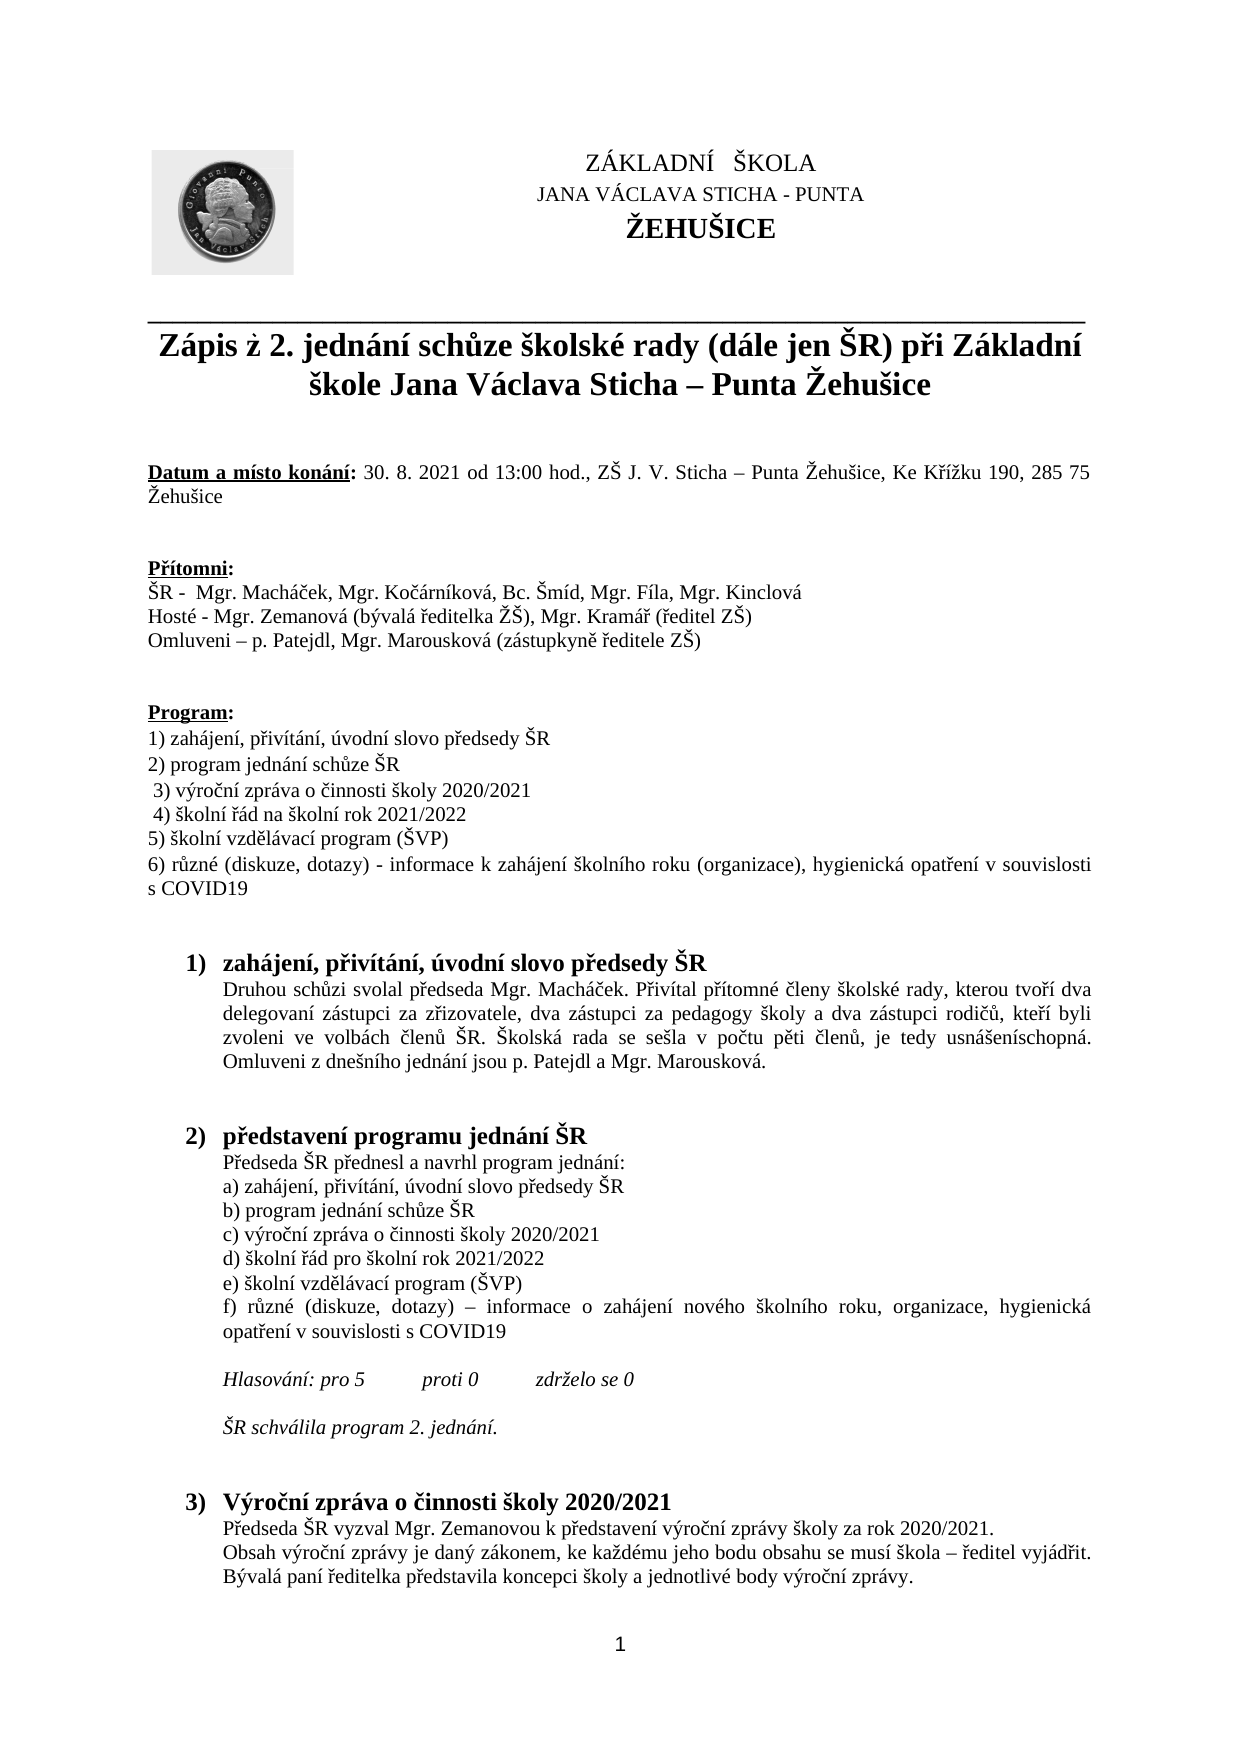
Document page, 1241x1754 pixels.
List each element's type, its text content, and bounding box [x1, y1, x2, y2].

text ZÁKLADNÍ ŠKOLA [148, 148, 1093, 176]
list Výroční zpráva o činnosti školy 2020/2021 [185, 1487, 1093, 1516]
text Omluveni – p. Patejdl, Mgr. Marousková (zástupkyně ředitele ZŠ) [148, 628, 1093, 652]
text ŽEHUŠICE [294, 211, 1093, 244]
list ŠR schválila program 2. jednání. [223, 1415, 1093, 1439]
text JANA VÁCLAVA STICHA - PUNTA [294, 182, 1093, 206]
text ŠR - Mgr. Macháček, Mgr. Kočárníková, Bc. Šmíd, Mgr. Fíla, Mgr. Kinclová [148, 580, 1093, 604]
list Předseda ŠR přednesl a navrhl program jednání: [223, 1150, 1093, 1174]
list Druhou schůzi svolal předseda Mgr. Macháček. Přivítal přítomné členy školské rady, kterou tvoří dva delegovaní zástupci za zřizovatele, dva zástupci za pedagogy školy a dva zástupci rodičů, kteří byli zvoleni ve volbách členů ŠR. Školská rada se sešla v počtu pěti členů, je tedy usnášeníschopná. Omluveni z dnešního jednání jsou p. Patejdl a Mgr. Marousková. [223, 977, 1093, 1073]
text 3) výroční zpráva o činnosti školy 2020/2021 [148, 778, 1093, 802]
text Hosté - Mgr. Zemanová (bývalá ředitelka ŽŠ), Mgr. Kramář (ředitel ZŠ) [148, 604, 1093, 628]
text ___________________________________________________________________________ [148, 251, 1093, 325]
text Zápis z 2. jednání schůze školské rady (dále jen ŠR) při Základní škole Jana Václava Sticha – Punta Žehušice [148, 325, 1093, 402]
picture [151, 150, 294, 275]
list představení programu jednání ŠR [185, 1121, 1093, 1150]
text Přítomni: [148, 556, 1093, 580]
text 1) zahájení, přivítání, úvodní slovo předsedy ŠR [148, 726, 1093, 750]
text Datum a místo konání: 30. 8. 2021 od 13:00 hod., ZŠ J. V. Sticha – Punta Žehušice, Ke Křížku 190, 285 75 Žehušice [148, 460, 1093, 508]
list a) zahájení, přivítání, úvodní slovo předsedy ŠR [223, 1174, 1093, 1198]
list Obsah výroční zprávy je daný zákonem, ke každému jeho bodu obsahu se musí škola – ředitel vyjádřit. Bývalá paní ředitelka představila koncepci školy a jednotlivé body výroční zprávy. [223, 1540, 1093, 1588]
list zahájení, přivítání, úvodní slovo předsedy ŠR [185, 948, 1093, 977]
text 5) školní vzdělávací program (ŠVP) [148, 826, 1093, 850]
list f) různé (diskuze, dotazy) – informace o zahájení nového školního roku, organizace, hygienická opatření v souvislosti s COVID19 [223, 1294, 1093, 1343]
text Program: [148, 700, 1093, 724]
list b) program jednání schůze ŠR [223, 1198, 1093, 1222]
list c) výroční zpráva o činnosti školy 2020/2021 [223, 1222, 1093, 1246]
text 2) program jednání schůze ŠR [148, 752, 1093, 776]
list d) školní řád pro školní rok 2021/2022 [223, 1246, 1093, 1270]
text 6) různé (diskuze, dotazy) - informace k zahájení školního roku (organizace), hygienická opatření v souvislosti s COVID19 [148, 852, 1093, 900]
list Hlasování: pro 5 proti 0 zdrželo se 0 [223, 1367, 1093, 1391]
list Předseda ŠR vyzval Mgr. Zemanovou k představení výroční zprávy školy za rok 2020/2021. [223, 1516, 1093, 1540]
text 4) školní řád na školní rok 2021/2022 [148, 802, 1093, 826]
list e) školní vzdělávací program (ŠVP) [223, 1270, 1093, 1294]
